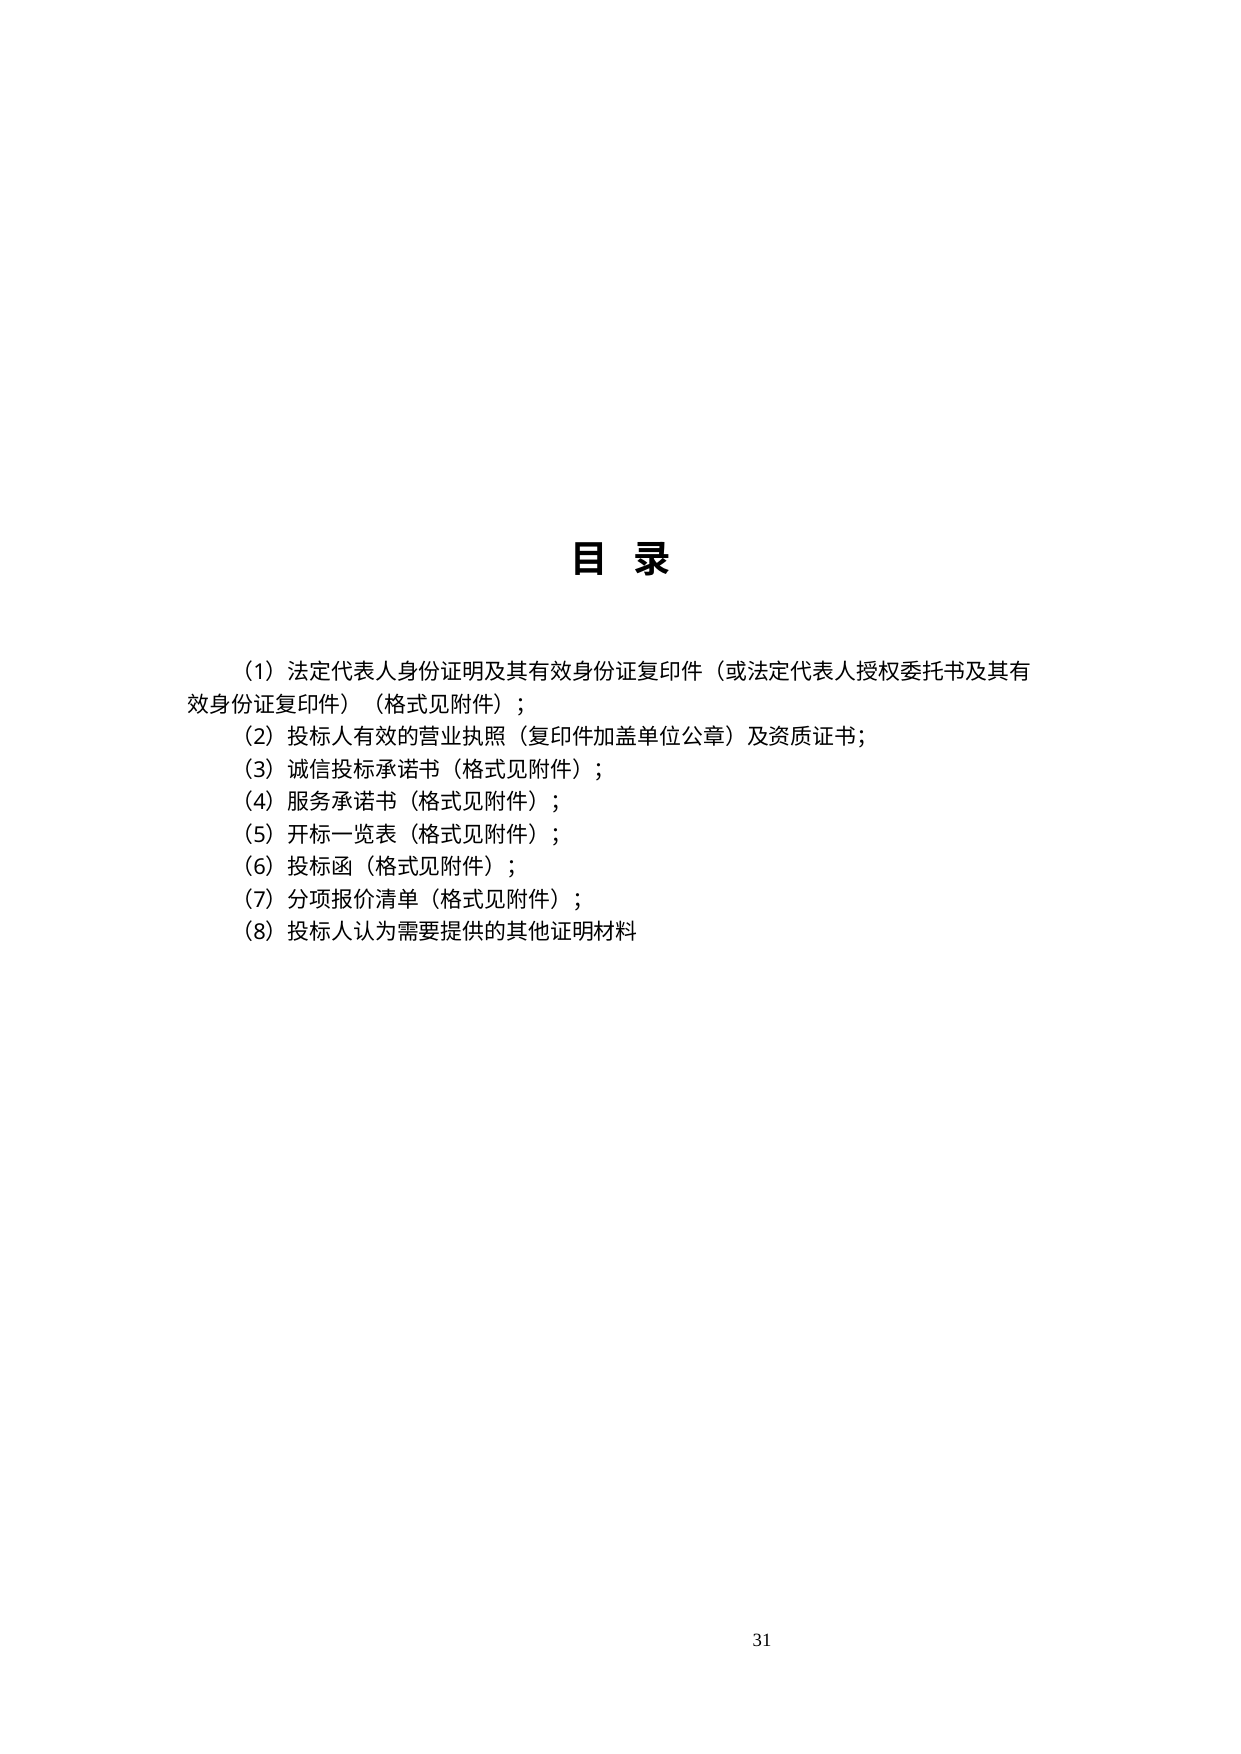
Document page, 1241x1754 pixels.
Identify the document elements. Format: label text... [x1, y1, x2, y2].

text （6）投标函（格式见附件）； [231, 849, 1053, 882]
text 目 录 [187, 524, 1053, 589]
text （7）分项报价清单（格式见附件）； [231, 882, 1053, 914]
text （4）服务承诺书（格式见附件）； [187, 784, 1053, 817]
text （1）法定代表人身份证明及其有效身份证复印件（或法定代表人授权委托书及其有效身份证复印件）（格式见附件）； [187, 654, 1053, 719]
text （8）投标人认为需要提供的其他证明材料 [231, 914, 1053, 947]
text （5）开标一览表（格式见附件）； [231, 817, 1053, 849]
text （3）诚信投标承诺书（格式见附件）； [187, 752, 1053, 784]
text （2）投标人有效的营业执照（复印件加盖单位公章）及资质证书； [187, 719, 1053, 752]
